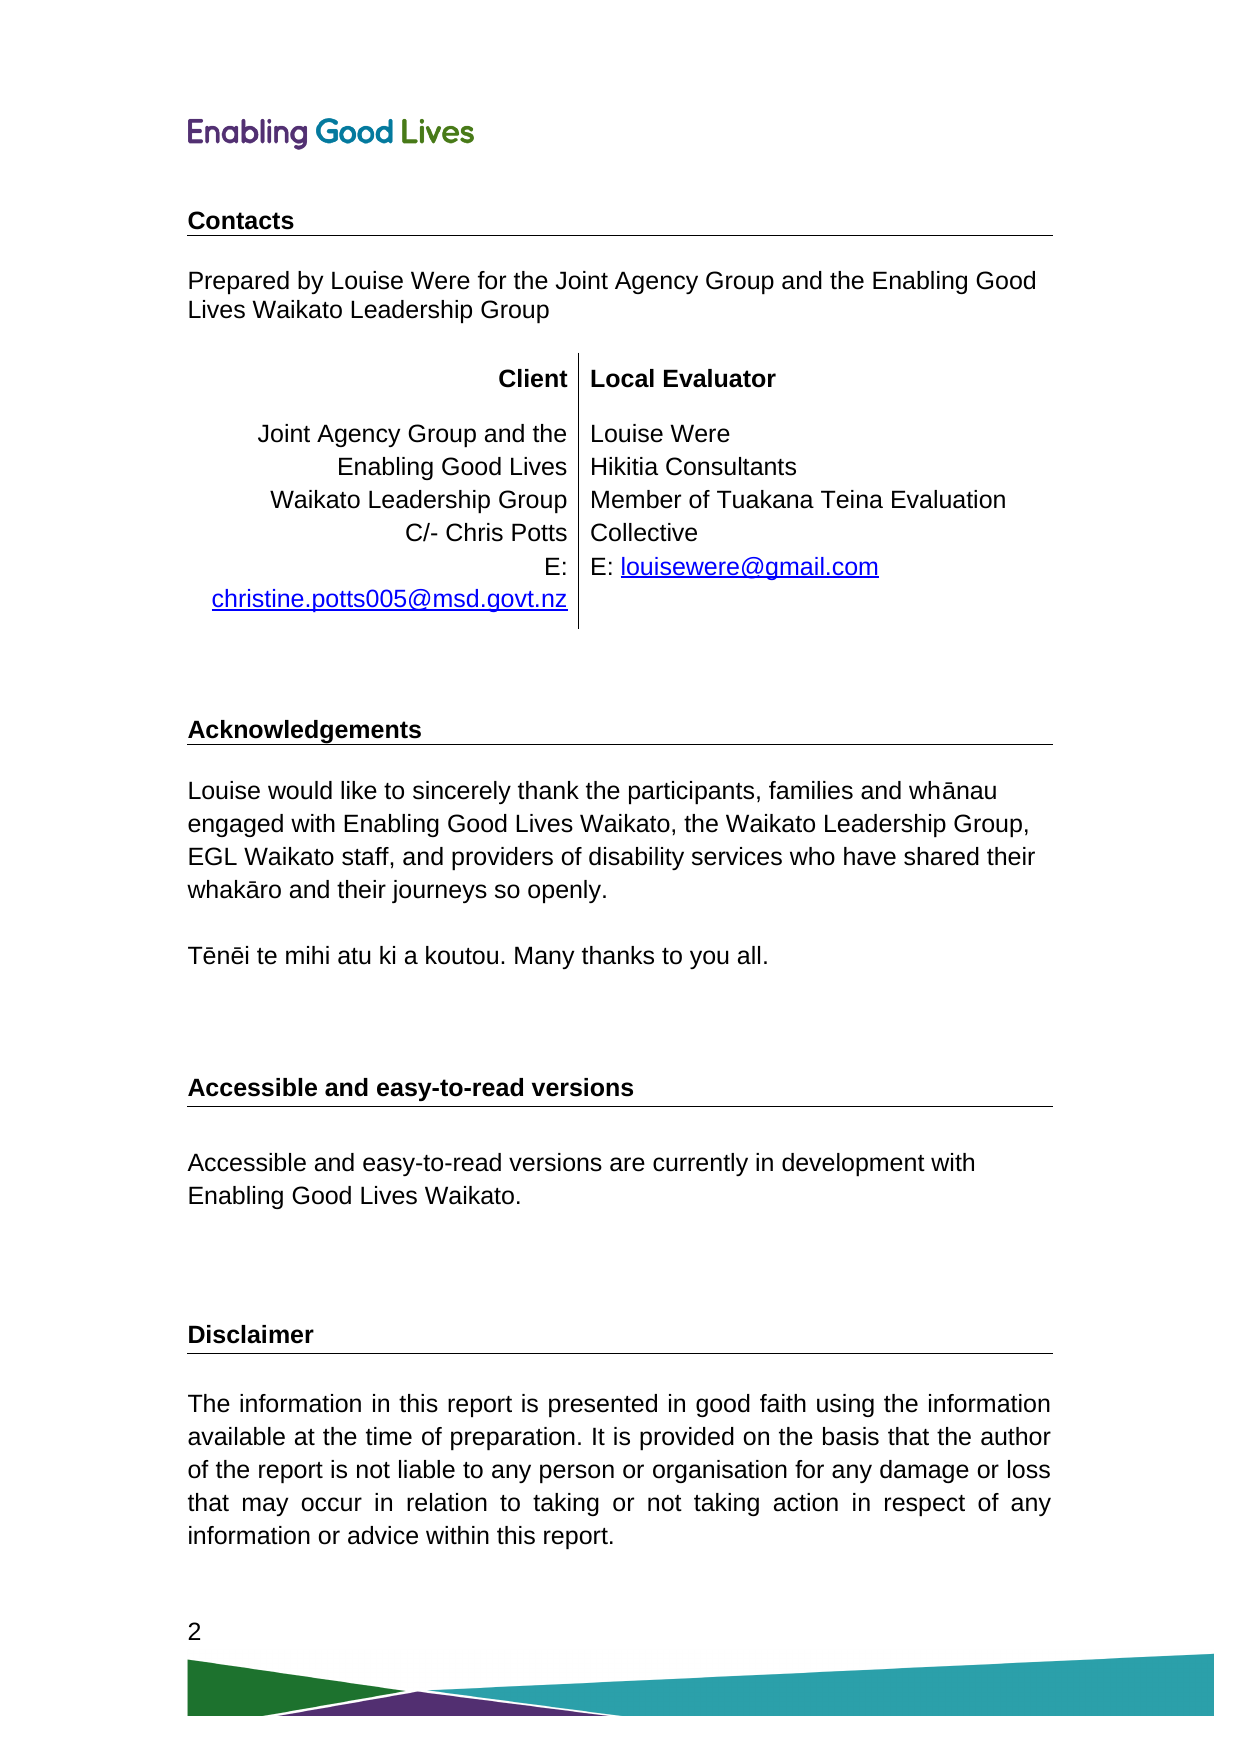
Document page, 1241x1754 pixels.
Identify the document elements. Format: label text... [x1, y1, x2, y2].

text Acknowledgements [187, 715, 1053, 744]
text Disclaimer [187, 1319, 1053, 1348]
picture [188, 1650, 1213, 1716]
table_header Client [176, 353, 578, 408]
table_cell Louise Were Hikitia Consultants Member of Tuakana Teina Evaluation Collective E: louisewere@gmail.com [579, 408, 1042, 629]
text Accessible and easy-to-read versions [187, 1073, 1053, 1102]
text Prepared by Louise Were for the Joint Agency Group and the Enabling Good Lives Waikato Leadership Group [187, 266, 1053, 324]
table_header Local Evaluator [579, 353, 1042, 408]
text Accessible and easy-to-read versions are currently in development with Enabling Good Lives Waikato. [187, 1148, 1053, 1210]
table_cell Joint Agency Group and the Enabling Good Lives Waikato Leadership Group C/- Chris Potts E: christine.potts005@msd.govt.nz [176, 408, 578, 629]
text Contacts [187, 206, 1053, 234]
text The information in this report is presented in good faith using the information available at the time of preparation. It is provided on the basis that the author of the report is not liable to any person or organisation for any damage or loss that may occur in relation to taking or not taking action in respect of any information or advice within this report. [187, 1389, 1053, 1549]
text Tēnēi te mihi atu ki a koutou. Many thanks to you all. [187, 941, 1053, 969]
picture [187, 99, 474, 169]
text Louise would like to sincerely thank the participants, families and whānau engaged with Enabling Good Lives Waikato, the Waikato Leadership Group, EGL Waikato staff, and providers of disability services who have shared their whakāro and their journeys so openly. [187, 776, 1053, 903]
